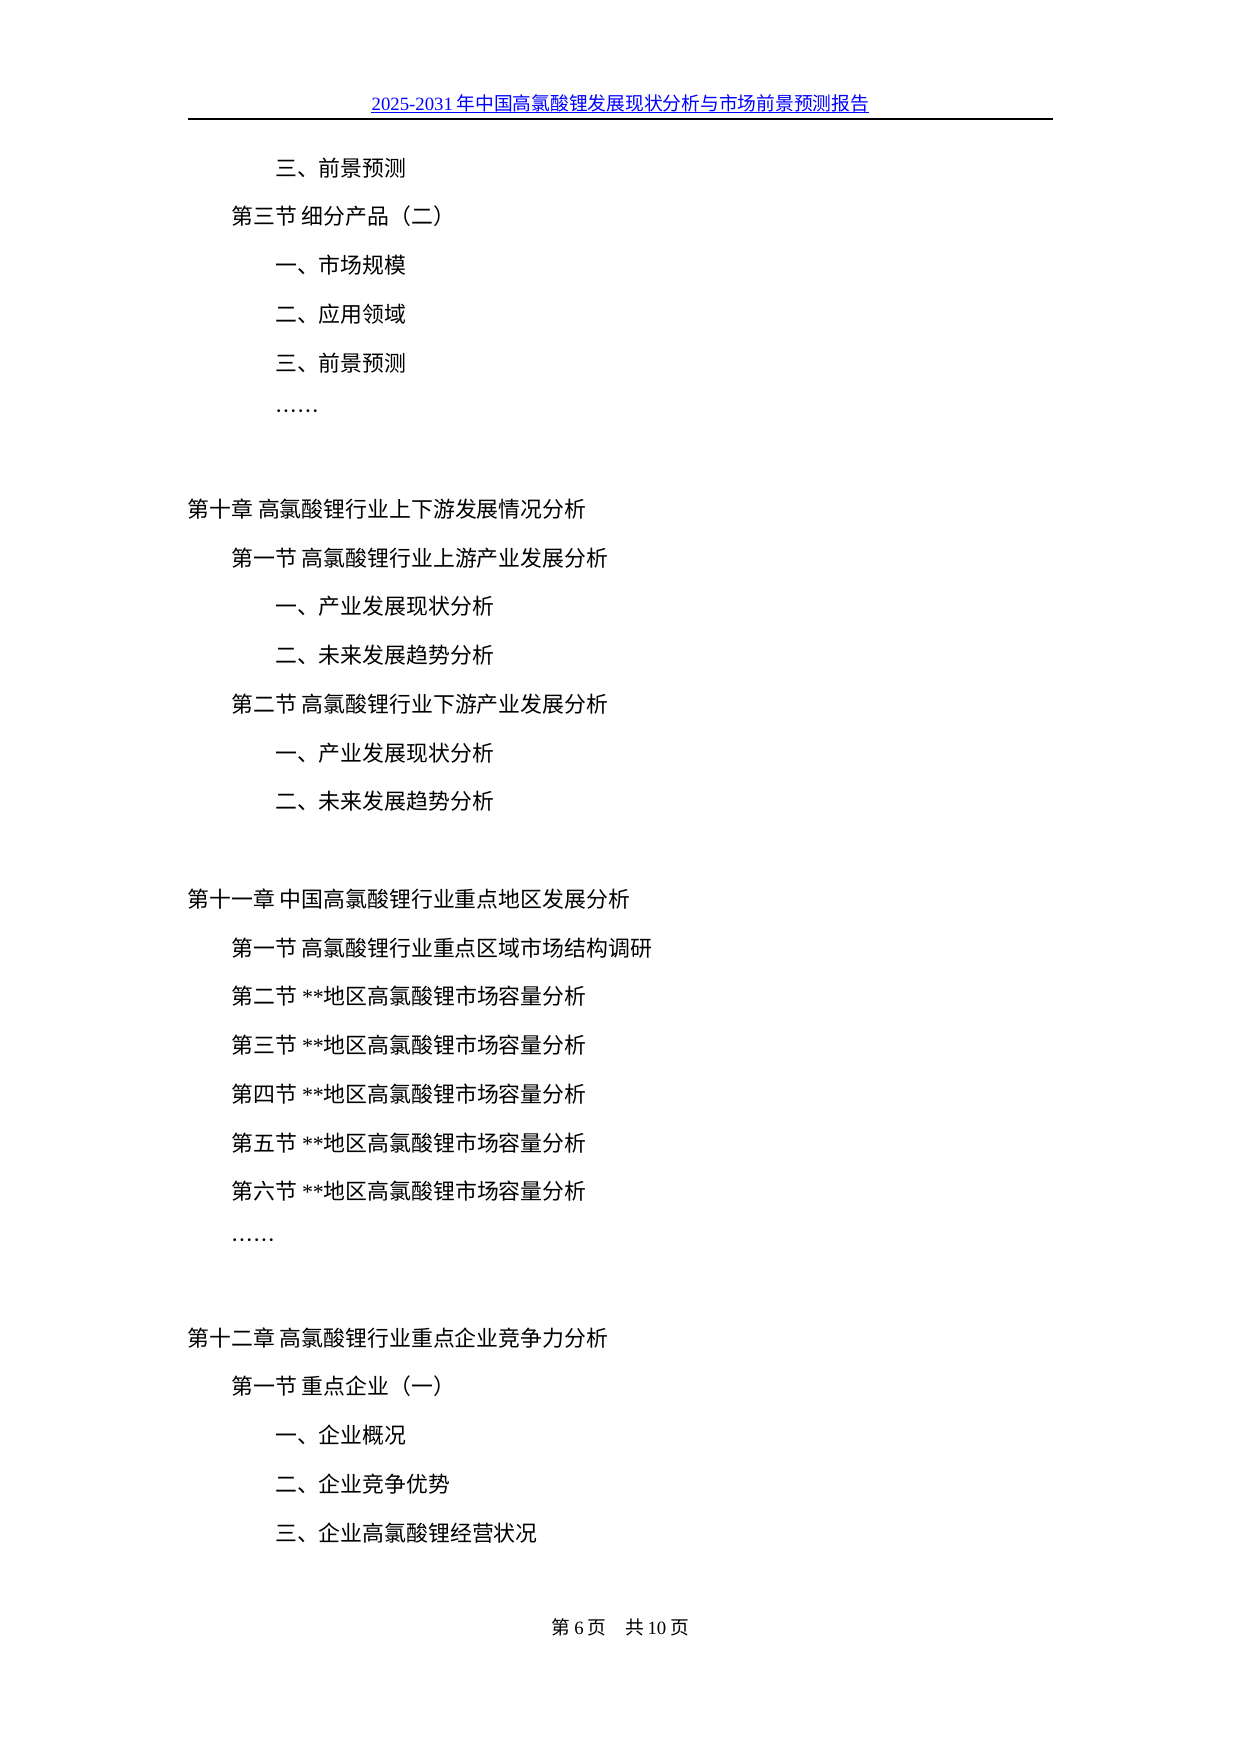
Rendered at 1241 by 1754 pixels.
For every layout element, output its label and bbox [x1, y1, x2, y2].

text [187, 150, 1053, 1548]
